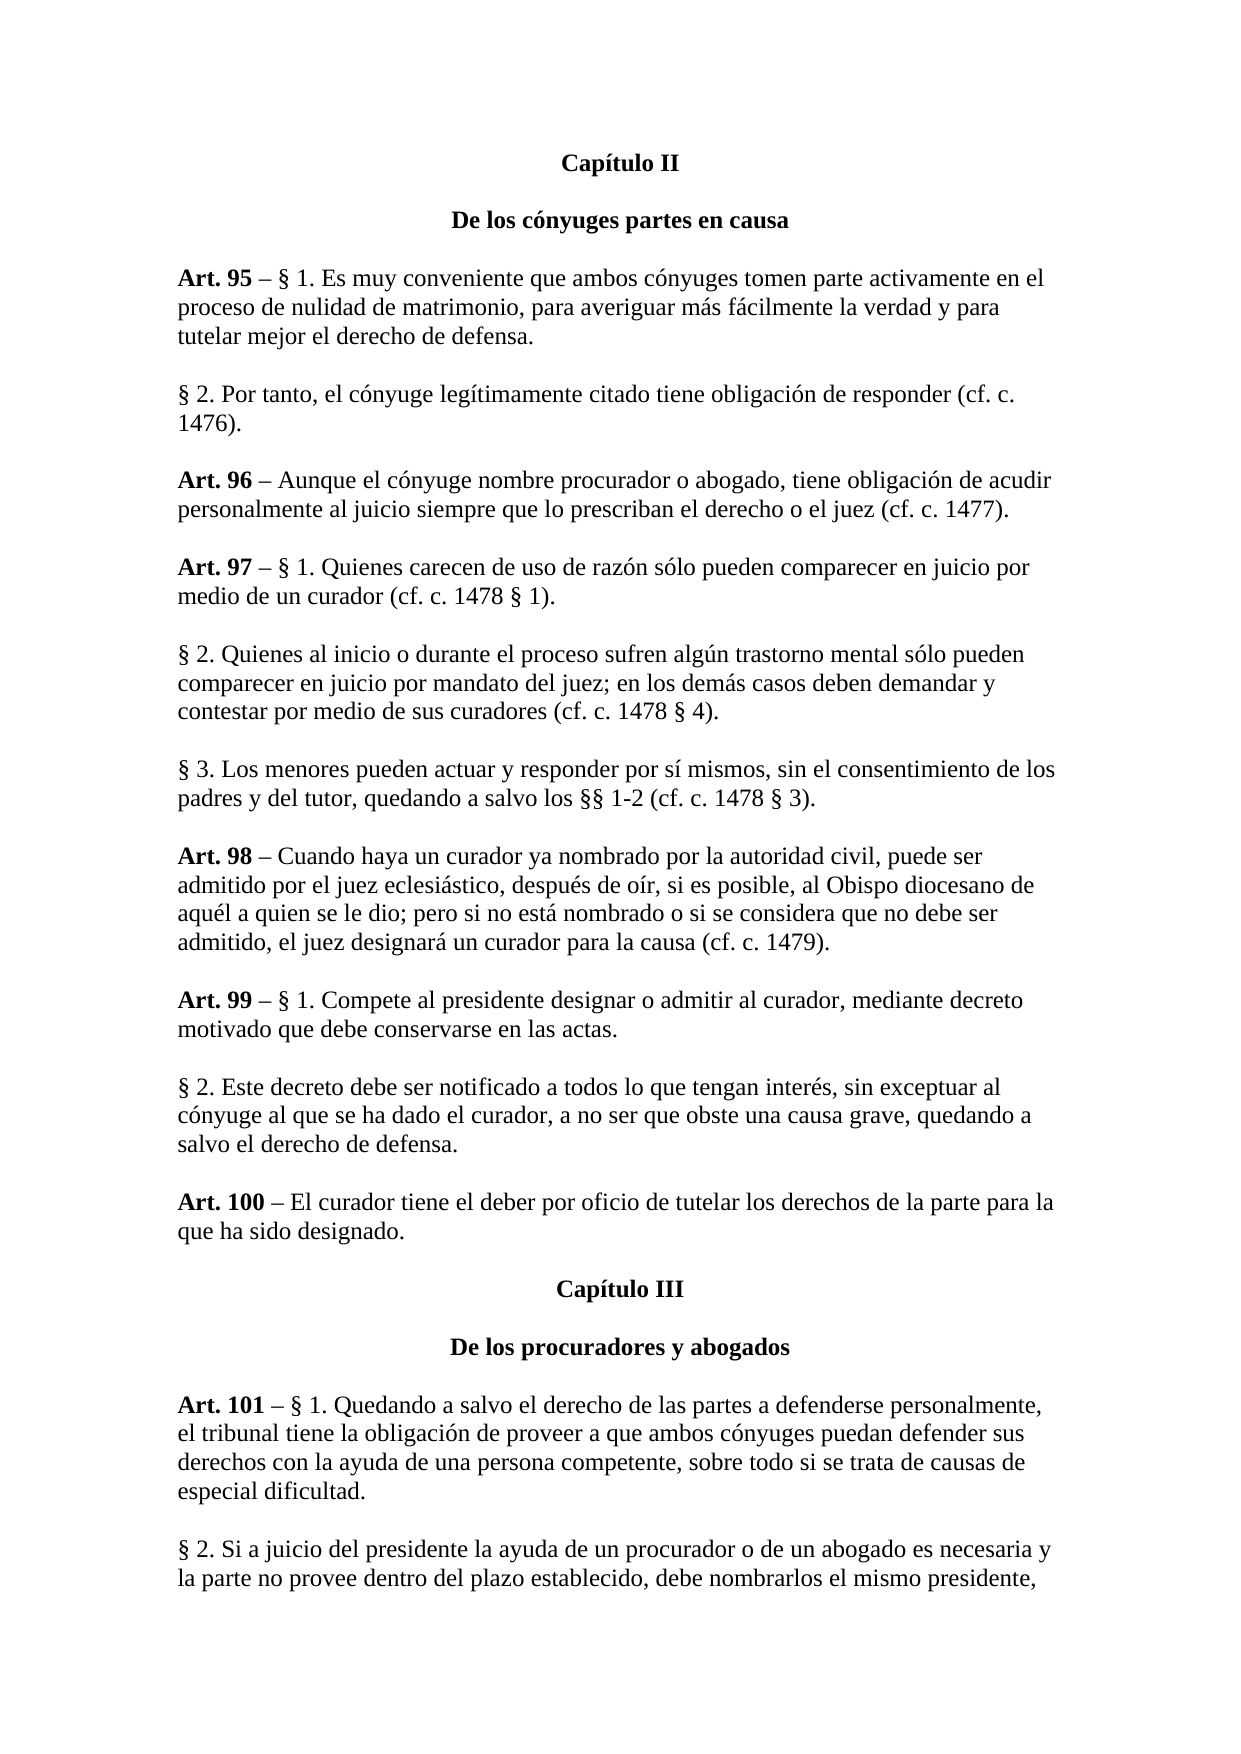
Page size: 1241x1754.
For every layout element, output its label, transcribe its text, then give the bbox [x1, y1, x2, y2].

text Art. 101 – § 1. Quedando a salvo el derecho de las partes a defenderse personalmente, el tribunal tiene la obligación de proveer a que ambos cónyuges puedan defender sus derechos con la ayuda de una persona competente, sobre todo si se trata de causas de especial dificultad. [177, 1390, 1063, 1505]
text Art. 96 – Aunque el cónyuge nombre procurador o abogado, tiene obligación de acudir personalmente al juicio siempre que lo prescriban el derecho o el juez (cf. c. 1477). [177, 466, 1063, 523]
text Capítulo II [177, 148, 1063, 176]
text § 3. Los menores pueden actuar y responder por sí mismos, sin el consentimiento de los padres y del tutor, quedando a salvo los §§ 1-2 (cf. c. 1478 § 3). [177, 754, 1063, 812]
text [177, 1534, 1063, 1591]
text § 2. Por tanto, el cónyuge legítimamente citado tiene obligación de responder (cf. c. 1476). [177, 379, 1063, 436]
text Art. 99 – § 1. Compete al presidente designar o admitir al curador, mediante decreto motivado que debe conservarse en las actas. [177, 985, 1063, 1043]
text § 2. Este decreto debe ser notificado a todos lo que tengan interés, sin exceptuar al cónyuge al que se ha dado el curador, a no ser que obste una causa grave, quedando a salvo el derecho de defensa. [177, 1072, 1063, 1158]
text § 2. Quienes al inicio o durante el proceso sufren algún trastorno mental sólo pueden comparecer en juicio por mandato del juez; en los demás casos deben demandar y contestar por medio de sus curadores (cf. c. 1478 § 4). [177, 639, 1063, 725]
text De los procuradores y abogados [177, 1332, 1063, 1361]
text Art. 100 – El curador tiene el deber por oficio de tutelar los derechos de la parte para la que ha sido designado. [177, 1187, 1063, 1245]
text Art. 97 – § 1. Quienes carecen de uso de razón sólo pueden comparecer en juicio por medio de un curador (cf. c. 1478 § 1). [177, 552, 1063, 610]
text De los cónyuges partes en causa [177, 206, 1063, 234]
text Art. 98 – Cuando haya un curador ya nombrado por la autoridad civil, puede ser admitido por el juez eclesiástico, después de oír, si es posible, al Obispo diocesano de aquél a quien se le dio; pero si no está nombrado o si se considera que no debe ser admitido, el juez designará un curador para la causa (cf. c. 1479). [177, 841, 1063, 956]
text Art. 95 – § 1. Es muy conveniente que ambos cónyuges tomen parte activamente en el proceso de nulidad de matrimonio, para averiguar más fácilmente la verdad y para tutelar mejor el derecho de defensa. [177, 263, 1063, 350]
text Capítulo III [177, 1274, 1063, 1303]
